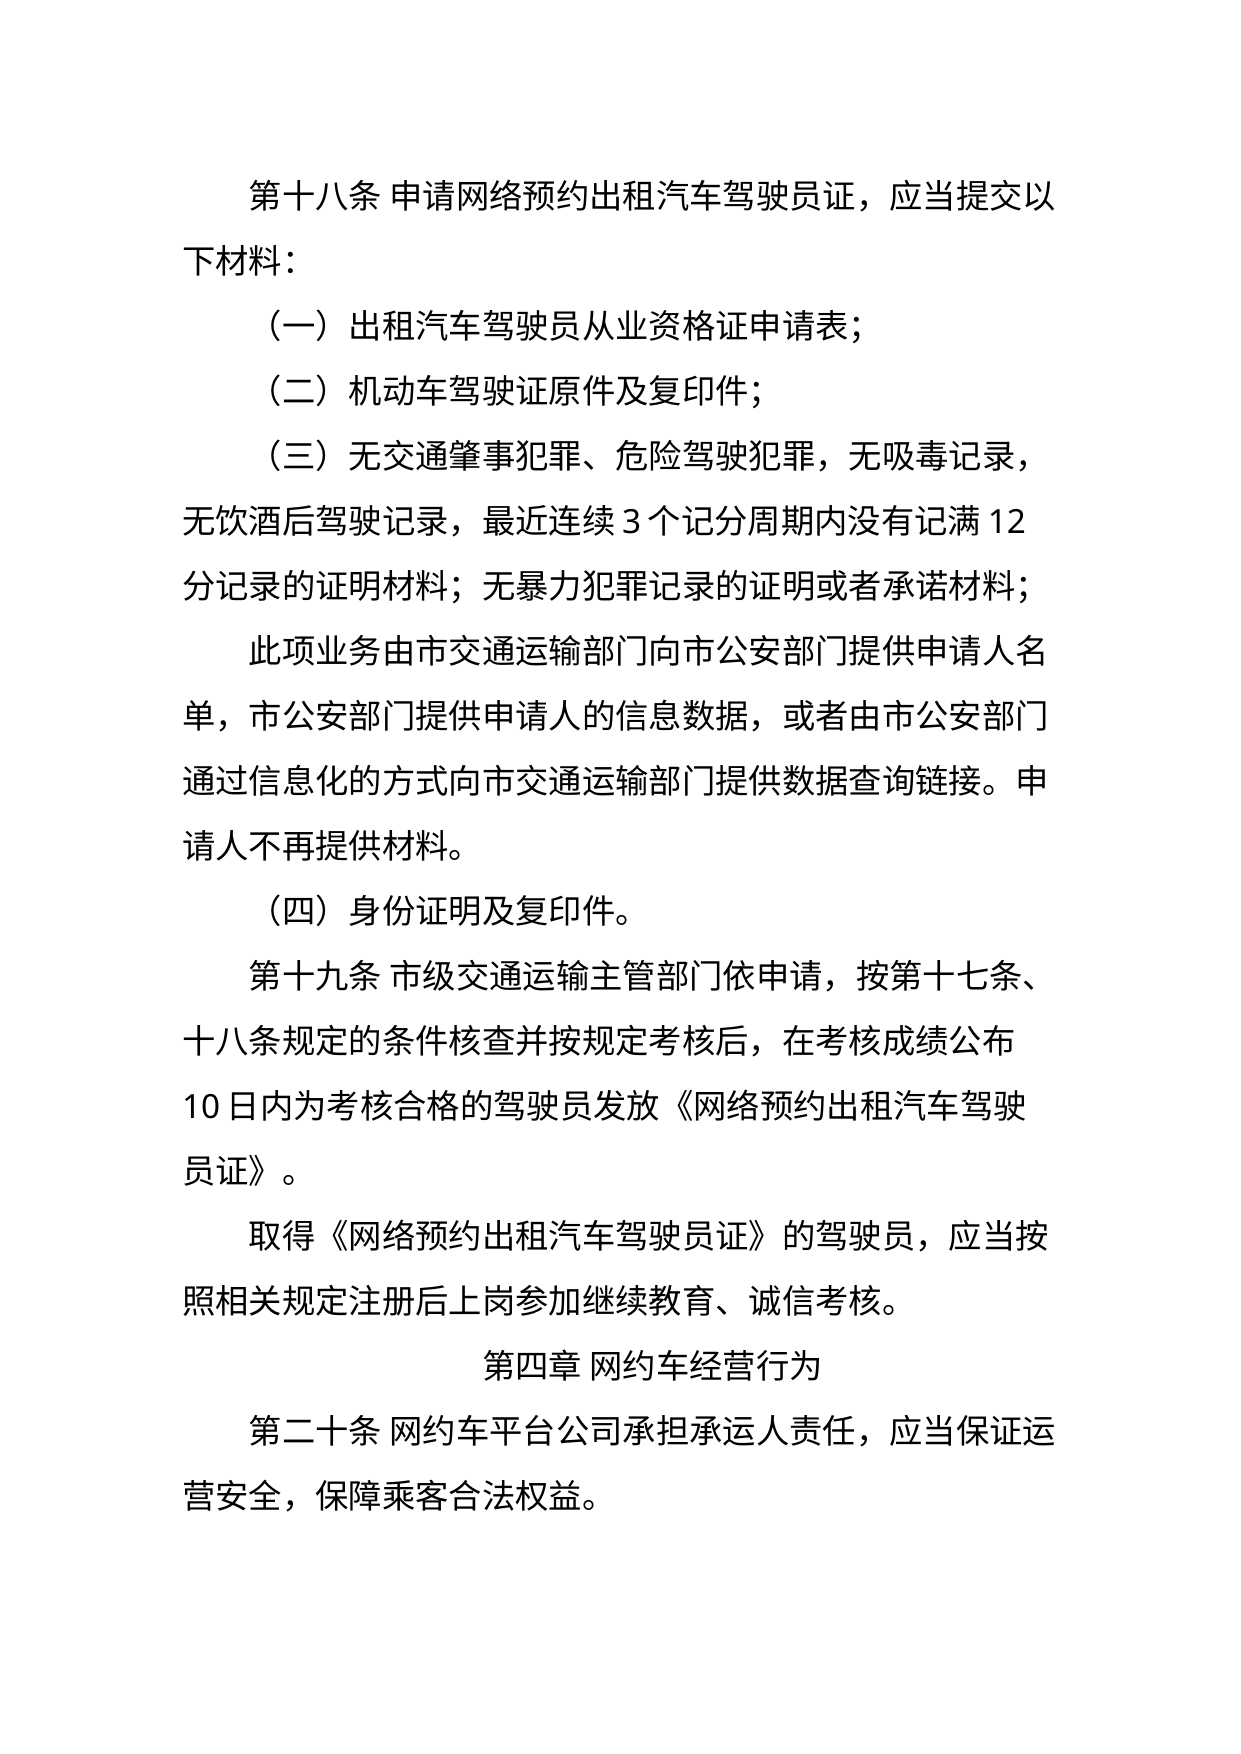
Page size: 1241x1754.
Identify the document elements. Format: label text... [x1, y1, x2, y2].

text （一）出租汽车驾驶员从业资格证申请表； [182, 292, 1058, 357]
text 第二十条 网约车平台公司承担承运人责任，应当保证运营安全，保障乘客合法权益。 [182, 1397, 1058, 1527]
text 第十九条 市级交通运输主管部门依申请，按第十七条、十八条规定的条件核查并按规定考核后，在考核成绩公布10日内为考核合格的驾驶员发放《网络预约出租汽车驾驶员证》。 [182, 942, 1058, 1202]
text 第十八条 申请网络预约出租汽车驾驶员证，应当提交以下材料： [182, 162, 1058, 292]
text （三）无交通肇事犯罪、危险驾驶犯罪，无吸毒记录，无饮酒后驾驶记录，最近连续3个记分周期内没有记满12分记录的证明材料；无暴力犯罪记录的证明或者承诺材料； [182, 422, 1058, 617]
text 取得《网络预约出租汽车驾驶员证》的驾驶员，应当按照相关规定注册后上岗参加继续教育、诚信考核。 [182, 1202, 1058, 1332]
text 此项业务由市交通运输部门向市公安部门提供申请人名单，市公安部门提供申请人的信息数据，或者由市公安部门通过信息化的方式向市交通运输部门提供数据查询链接。申请人不再提供材料。 [182, 617, 1058, 877]
text （四）身份证明及复印件。 [182, 877, 1058, 942]
text （二）机动车驾驶证原件及复印件； [182, 357, 1058, 422]
list 第四章 网约车经营行为 [182, 1332, 1058, 1397]
